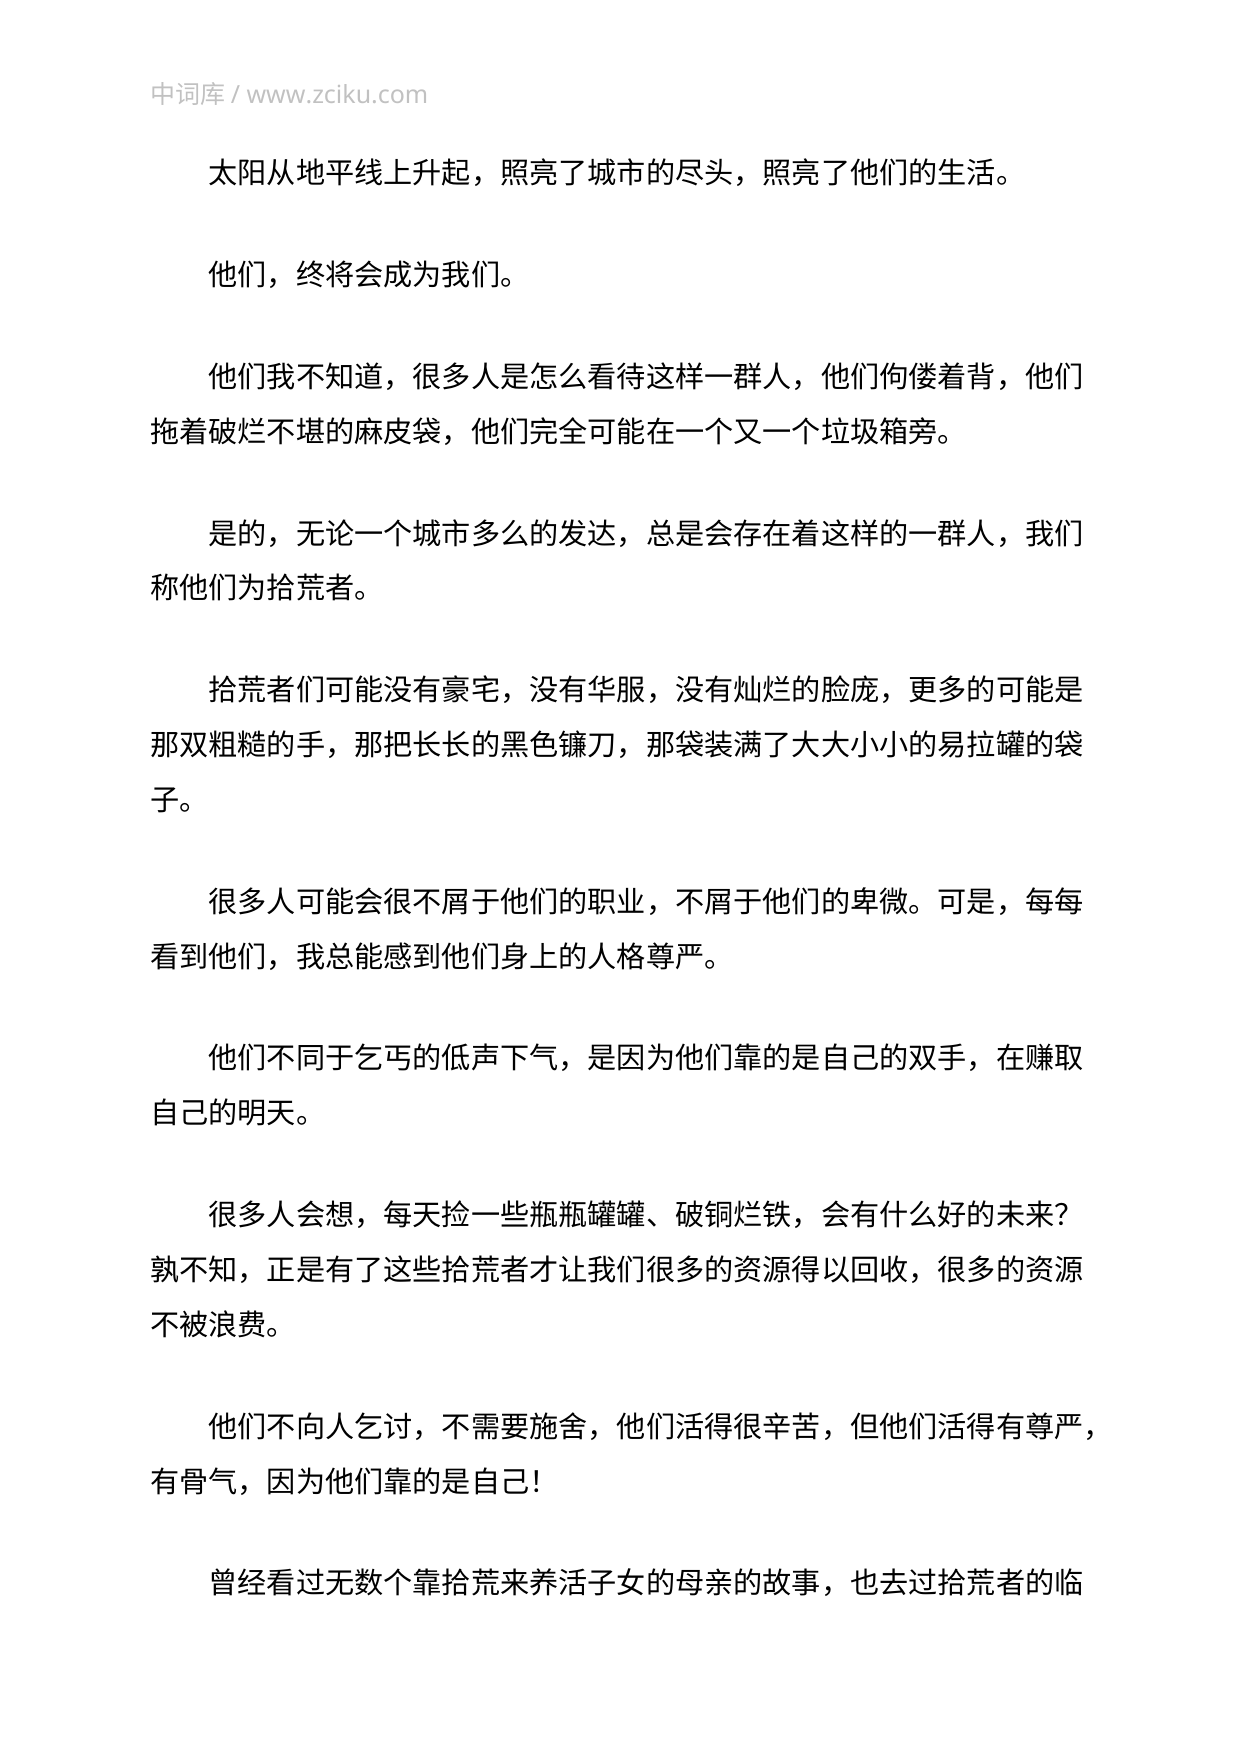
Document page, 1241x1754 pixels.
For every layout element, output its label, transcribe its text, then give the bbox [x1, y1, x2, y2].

text 他们不同于乞丐的低声下气，是因为他们靠的是自己的双手，在赚取自己的明天。 [150, 1035, 1090, 1132]
text 他们，终将会成为我们。 [150, 252, 1090, 294]
text 很多人可能会很不屑于他们的职业，不屑于他们的卑微。可是，每每看到他们，我总能感到他们身上的人格尊严。 [150, 878, 1090, 976]
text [150, 1560, 1090, 1602]
text 是的，无论一个城市多么的发达，总是会存在着这样的一群人，我们称他们为拾荒者。 [150, 510, 1090, 607]
text 他们不向人乞讨，不需要施舍，他们活得很辛苦，但他们活得有尊严，有骨气，因为他们靠的是自己！ [150, 1403, 1090, 1501]
text 他们我不知道，很多人是怎么看待这样一群人，他们佝偻着背，他们拖着破烂不堪的麻皮袋，他们完全可能在一个又一个垃圾箱旁。 [150, 353, 1090, 451]
text 很多人会想，每天捡一些瓶瓶罐罐、破铜烂铁，会有什么好的未来？孰不知，正是有了这些拾荒者才让我们很多的资源得以回收，很多的资源不被浪费。 [150, 1192, 1090, 1344]
text 太阳从地平线上升起，照亮了城市的尽头，照亮了他们的生活。 [150, 150, 1090, 192]
text 拾荒者们可能没有豪宅，没有华服，没有灿烂的脸庞，更多的可能是那双粗糙的手，那把长长的黑色镰刀，那袋装满了大大小小的易拉罐的袋子。 [150, 667, 1090, 819]
